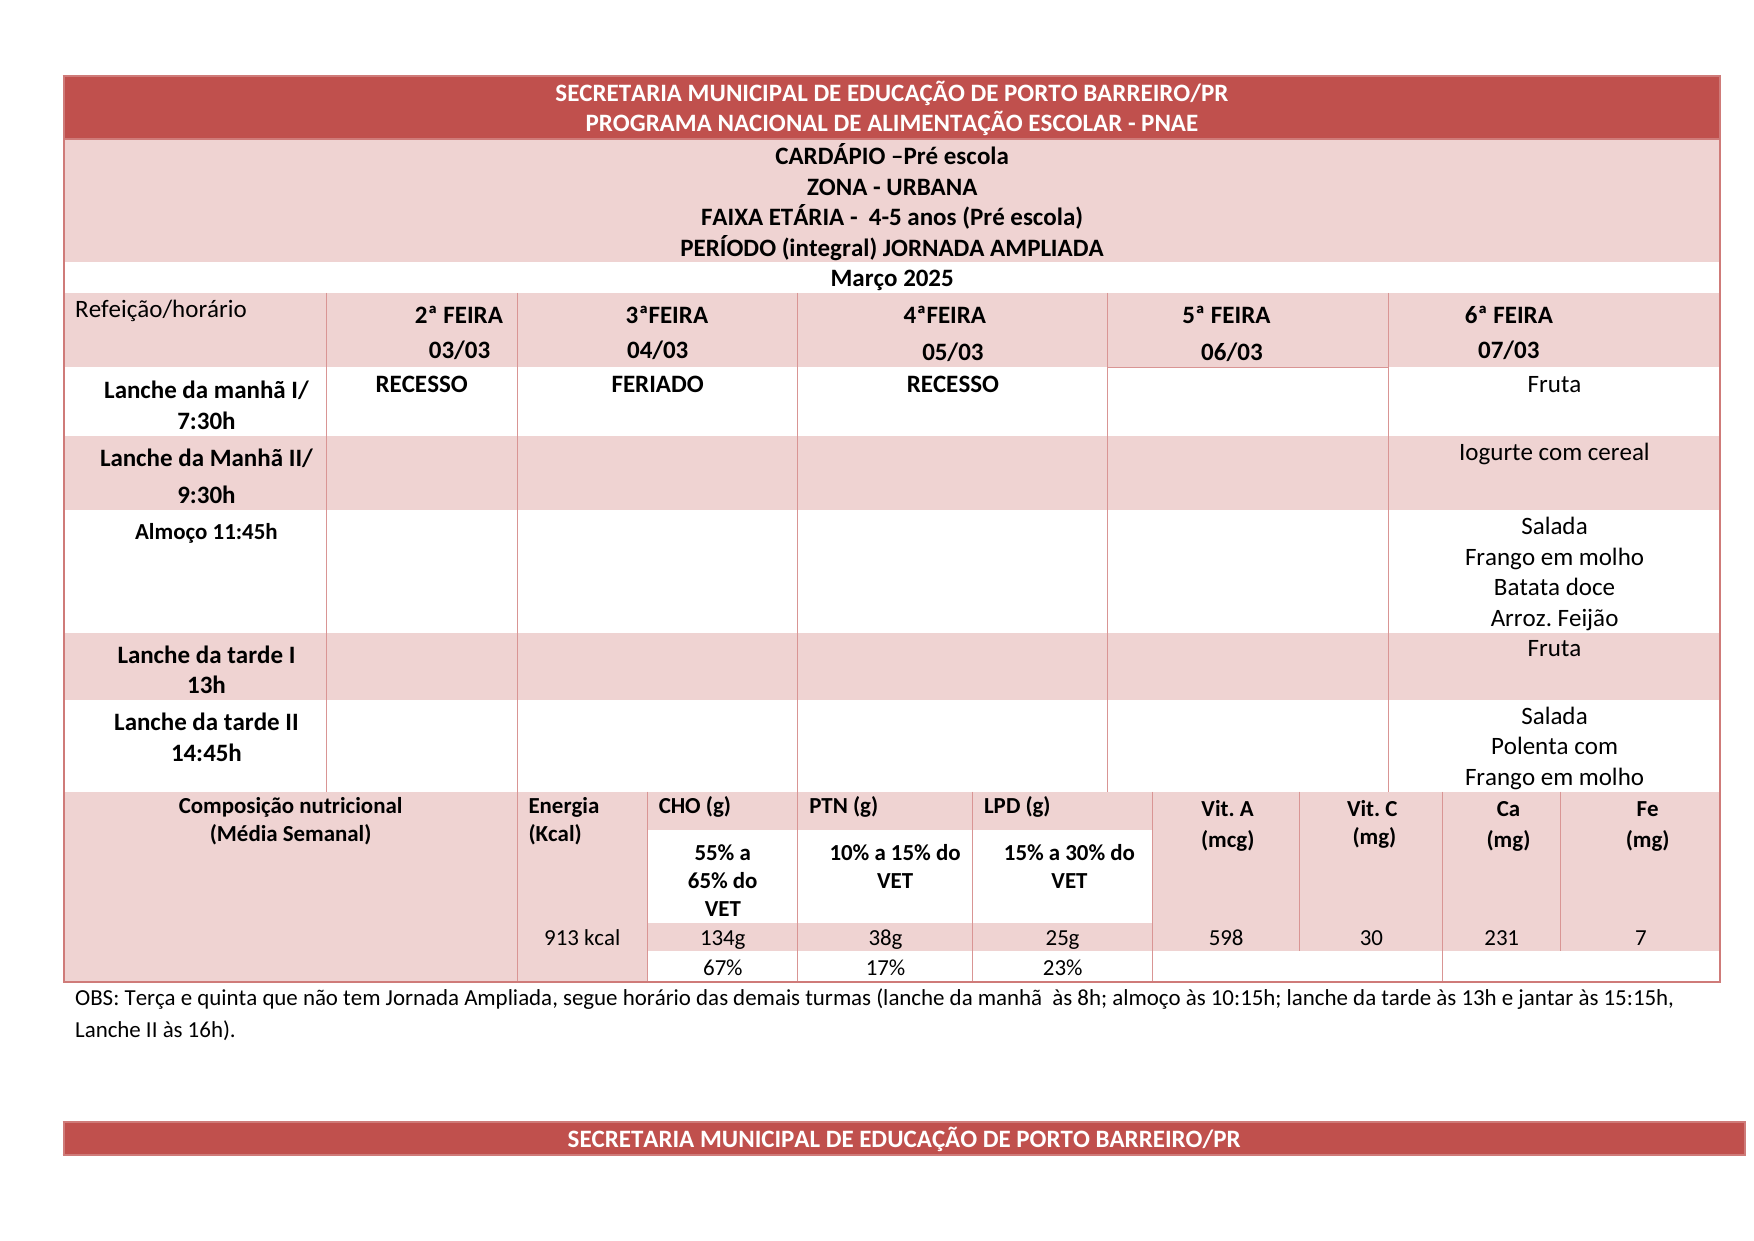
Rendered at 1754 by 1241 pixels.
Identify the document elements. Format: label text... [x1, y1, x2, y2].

table_cell 55% a 65% do VET [648, 830, 797, 923]
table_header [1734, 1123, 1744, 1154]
table_cell 134g [648, 923, 797, 951]
table_cell 6ª FEIRA 07/03 [1389, 293, 1719, 367]
table_cell PTN (g) [798, 792, 972, 830]
table_cell [327, 700, 517, 792]
table_cell Salada Frango em molho Batata doce Arroz. Feijão [1389, 510, 1719, 632]
table_cell [327, 510, 517, 632]
table_cell Vit. C (mg) [1300, 792, 1442, 923]
table_cell RECESSO [798, 367, 1107, 436]
table_cell Lanche da Manhã II/ 9:30h [65, 436, 326, 510]
table_cell [1108, 633, 1388, 700]
table_cell 15% a 30% do VET [973, 830, 1152, 923]
table_cell Composição nutricional (Média Semanal) [65, 792, 517, 981]
table_cell [798, 633, 1107, 700]
table_cell Fruta [1389, 367, 1719, 436]
table_cell Salada Polenta com Frango em molho [1389, 700, 1719, 792]
table_cell 67% [648, 951, 797, 981]
table_cell [518, 436, 797, 510]
table_cell Almoço 11:45h [65, 510, 326, 632]
table_cell CARDÁPIO –Pré escola ZONA - URBANA FAIXA ETÁRIA - 4-5 anos (Pré escola) PERÍODO (integral) JORNADA AMPLIADA [65, 140, 1719, 262]
table_cell Fe (mg) [1561, 792, 1719, 923]
table_cell Lanche da tarde I 13h [65, 633, 326, 700]
table_cell [518, 510, 797, 632]
table_cell 913 kcal [518, 923, 647, 981]
table_cell Março 2025 [65, 262, 1719, 293]
table_cell [1153, 951, 1442, 981]
table_cell [327, 633, 517, 700]
table_cell 23% [973, 951, 1152, 981]
table_cell [1108, 510, 1388, 632]
table_cell 3ªFEIRA 04/03 [518, 293, 797, 367]
table_cell [327, 436, 517, 510]
table_cell [1108, 368, 1388, 436]
table_cell 598 [1153, 923, 1299, 951]
table_cell [1108, 700, 1388, 792]
table_cell 25g [973, 923, 1152, 951]
table_cell Lanche da manhã I/ 7:30h [65, 367, 326, 436]
table_cell Ca (mg) [1443, 792, 1560, 923]
table_cell LPD (g) [973, 792, 1152, 830]
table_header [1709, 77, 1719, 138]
table_cell [1443, 951, 1719, 981]
table_cell 231 [1443, 923, 1560, 951]
table_cell 17% [798, 951, 972, 981]
table_cell Fruta [1389, 633, 1719, 700]
table_cell [518, 633, 797, 700]
table_cell [798, 700, 1107, 792]
table_cell Vit. A (mcg) [1153, 792, 1299, 923]
table_cell 5ª FEIRA 06/03 [1108, 293, 1388, 367]
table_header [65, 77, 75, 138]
table_cell Energia (Kcal) [518, 792, 647, 923]
text OBS: Terça e quinta que não tem Jornada Ampliada, segue horário das demais turmas (lanche da manhã às 8h; almoço às 10:15h; lanche da tarde às 13h e jantar às 15:15h, Lanche II às 16h). [75, 983, 1679, 1043]
table_cell CHO (g) [648, 792, 797, 830]
table_cell Refeição/horário [65, 293, 326, 367]
table_cell [798, 436, 1107, 510]
table_cell 7 [1561, 923, 1719, 951]
table_cell 30 [1300, 923, 1442, 951]
table_cell 4ªFEIRA 05/03 [798, 293, 1107, 367]
table_cell 2ª FEIRA 03/03 [327, 293, 517, 367]
table_cell Iogurte com cereal [1389, 436, 1719, 510]
table_cell Lanche da tarde II 14:45h [65, 700, 326, 792]
table_cell 38g [798, 923, 972, 951]
table_cell [798, 510, 1107, 632]
table_cell Feriado [518, 367, 797, 436]
table_cell RECESSO [327, 367, 517, 436]
table_cell [518, 700, 797, 792]
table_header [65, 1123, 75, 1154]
table_cell [1108, 436, 1388, 510]
table_cell 10% a 15% do VET [798, 830, 972, 923]
